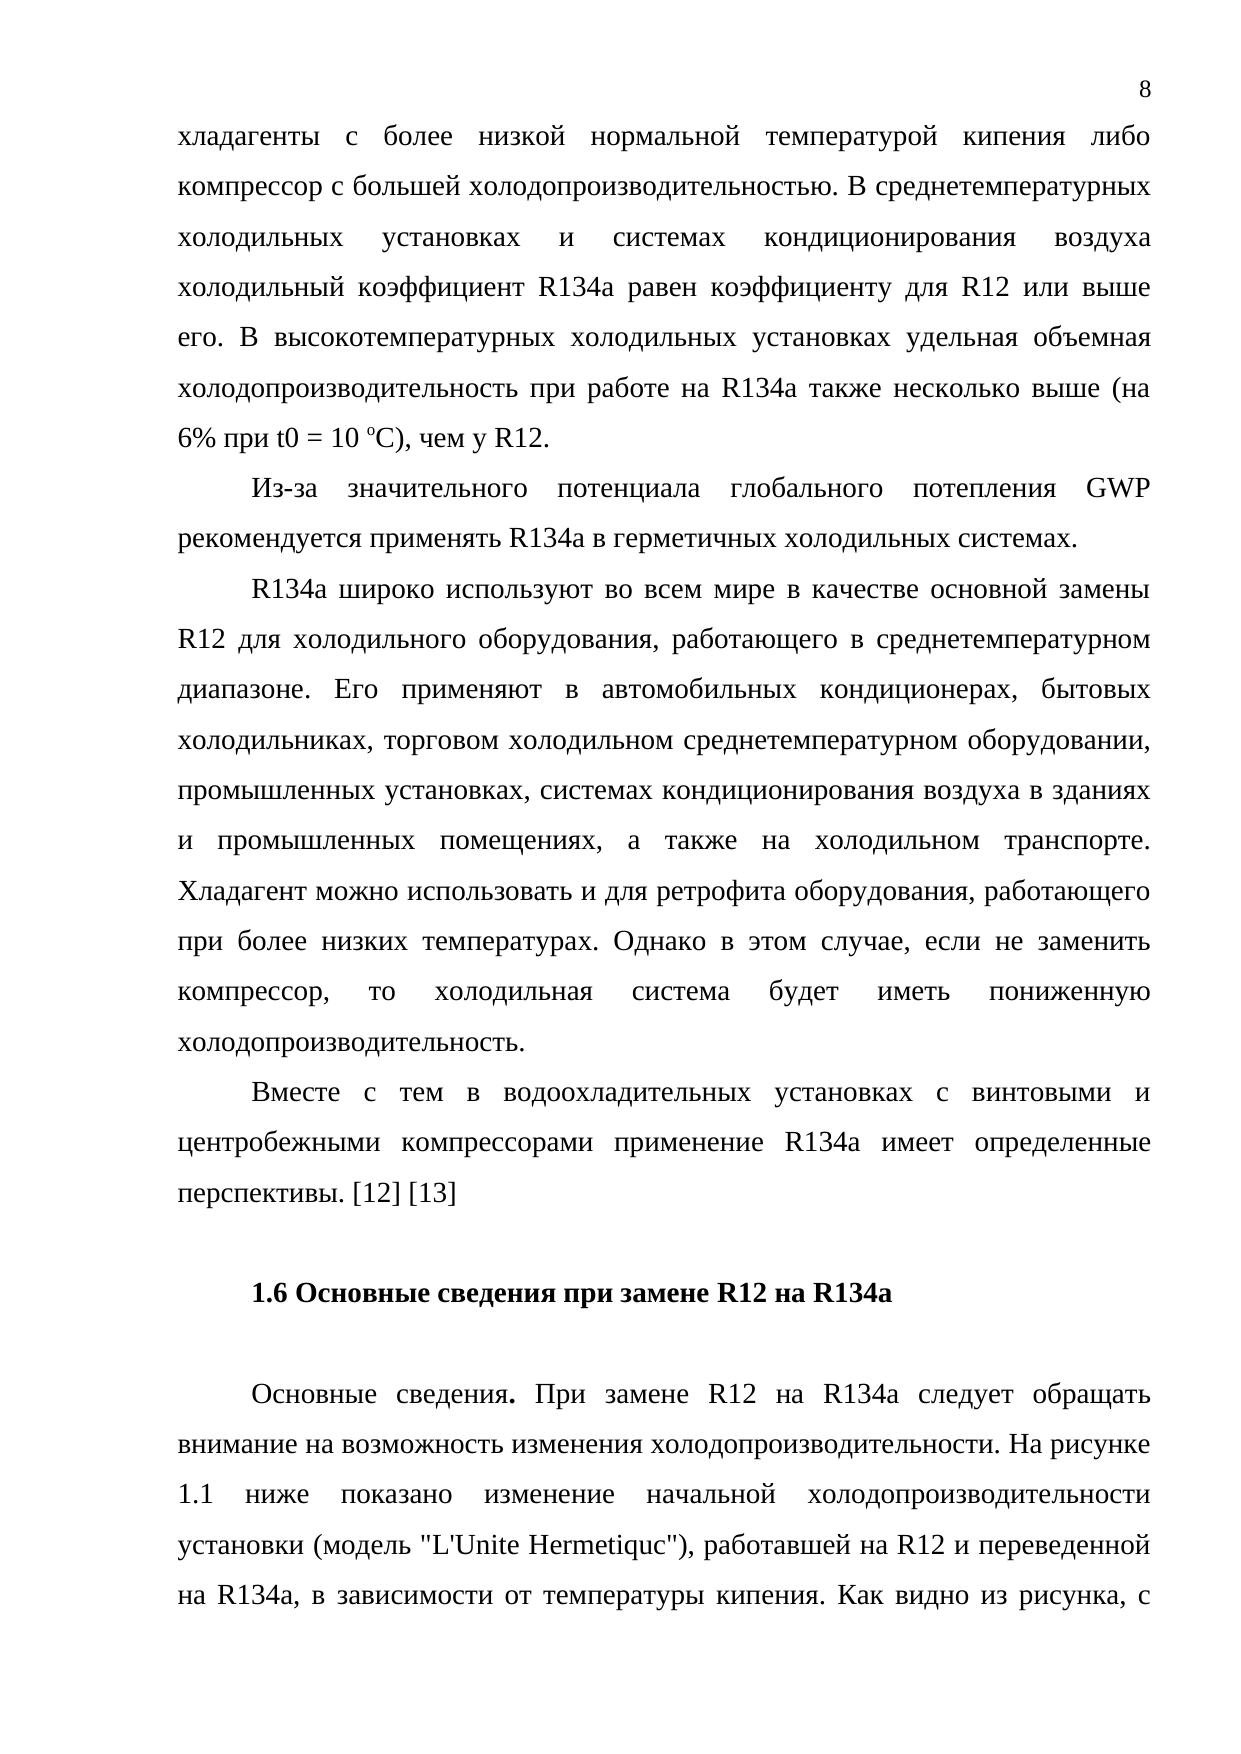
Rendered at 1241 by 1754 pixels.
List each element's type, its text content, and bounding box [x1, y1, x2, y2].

text R134a широко используют во всем мире в качестве основной замены R12 для холодильного оборудования, работающего в среднетемпературном диапазоне. Его применяют в автомобильных кондиционерах, бытовых холодильниках, торговом холодильном среднетемпературном оборудовании, промышленных установках, системах кондиционирования воздуха в зданиях и промышленных помещениях, а также на холодильном транспорте. Хладагент можно использовать и для ретрофита оборудования, работающего при более низких температурах. Однако в этом случае, если не заменить компрессор, то холодильная система будет иметь пониженную холодопроизводительность. [177, 571, 1152, 1057]
text Вместе с тем в водоохладительных установках с винтовыми и центробежными компрессорами применение R134a имеет определенные перспективы. [12] [13] [177, 1074, 1152, 1208]
text 1.6 Основные сведения при замене R12 на R134a [177, 1275, 1152, 1309]
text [177, 118, 1152, 453]
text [177, 1376, 1152, 1611]
text Из-за значительного потенциала глобального потепления GWP рекомендуется применять R134a в герметичных холодильных системах. [177, 470, 1152, 554]
